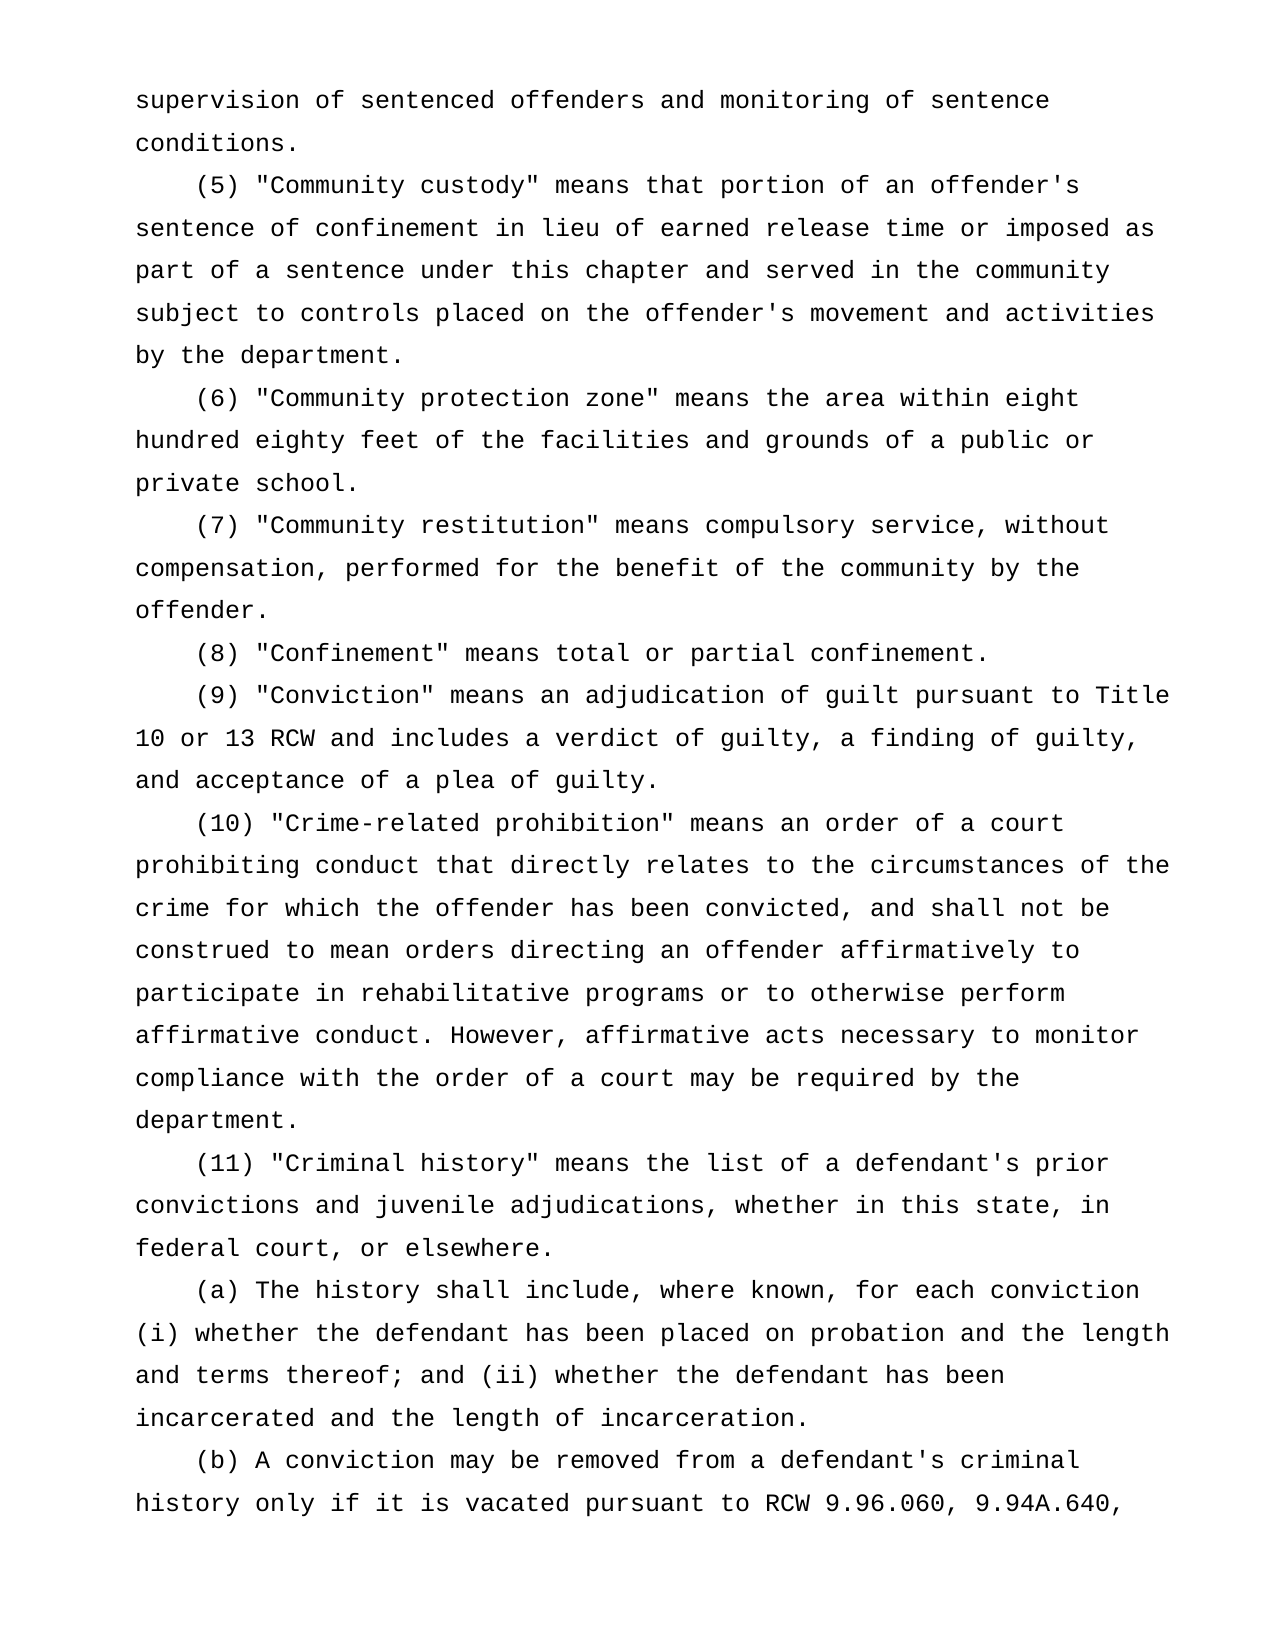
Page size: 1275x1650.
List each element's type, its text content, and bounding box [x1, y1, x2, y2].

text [135, 1435, 1170, 1520]
text (6) "Community protection zone" means the area within eight hundred eighty feet of the facilities and grounds of a public or private school. [135, 372, 1170, 500]
text (5) "Community custody" means that portion of an offender's sentence of confinement in lieu of earned release time or imposed as part of a sentence under this chapter and served in the community subject to controls placed on the offender's movement and activities by the department. [135, 160, 1170, 372]
text (9) "Conviction" means an adjudication of guilt pursuant to Title 10 or 13 RCW and includes a verdict of guilty, a finding of guilty, and acceptance of a plea of guilty. [135, 670, 1170, 797]
text (7) "Community restitution" means compulsory service, without compensation, performed for the benefit of the community by the offender. [135, 500, 1170, 627]
text (a) The history shall include, where known, for each conviction (i) whether the defendant has been placed on probation and the length and terms thereof; and (ii) whether the defendant has been incarcerated and the length of incarceration. [135, 1265, 1170, 1435]
text (10) "Crime-related prohibition" means an order of a court prohibiting conduct that directly relates to the circumstances of the crime for which the offender has been convicted, and shall not be construed to mean orders directing an offender affirmatively to participate in rehabilitative programs or to otherwise perform affirmative conduct. However, affirmative acts necessary to monitor compliance with the order of a court may be required by the department. [135, 797, 1170, 1137]
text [135, 75, 1170, 160]
text (11) "Criminal history" means the list of a defendant's prior convictions and juvenile adjudications, whether in this state, in federal court, or elsewhere. [135, 1137, 1170, 1265]
text (8) "Confinement" means total or partial confinement. [135, 627, 1170, 670]
